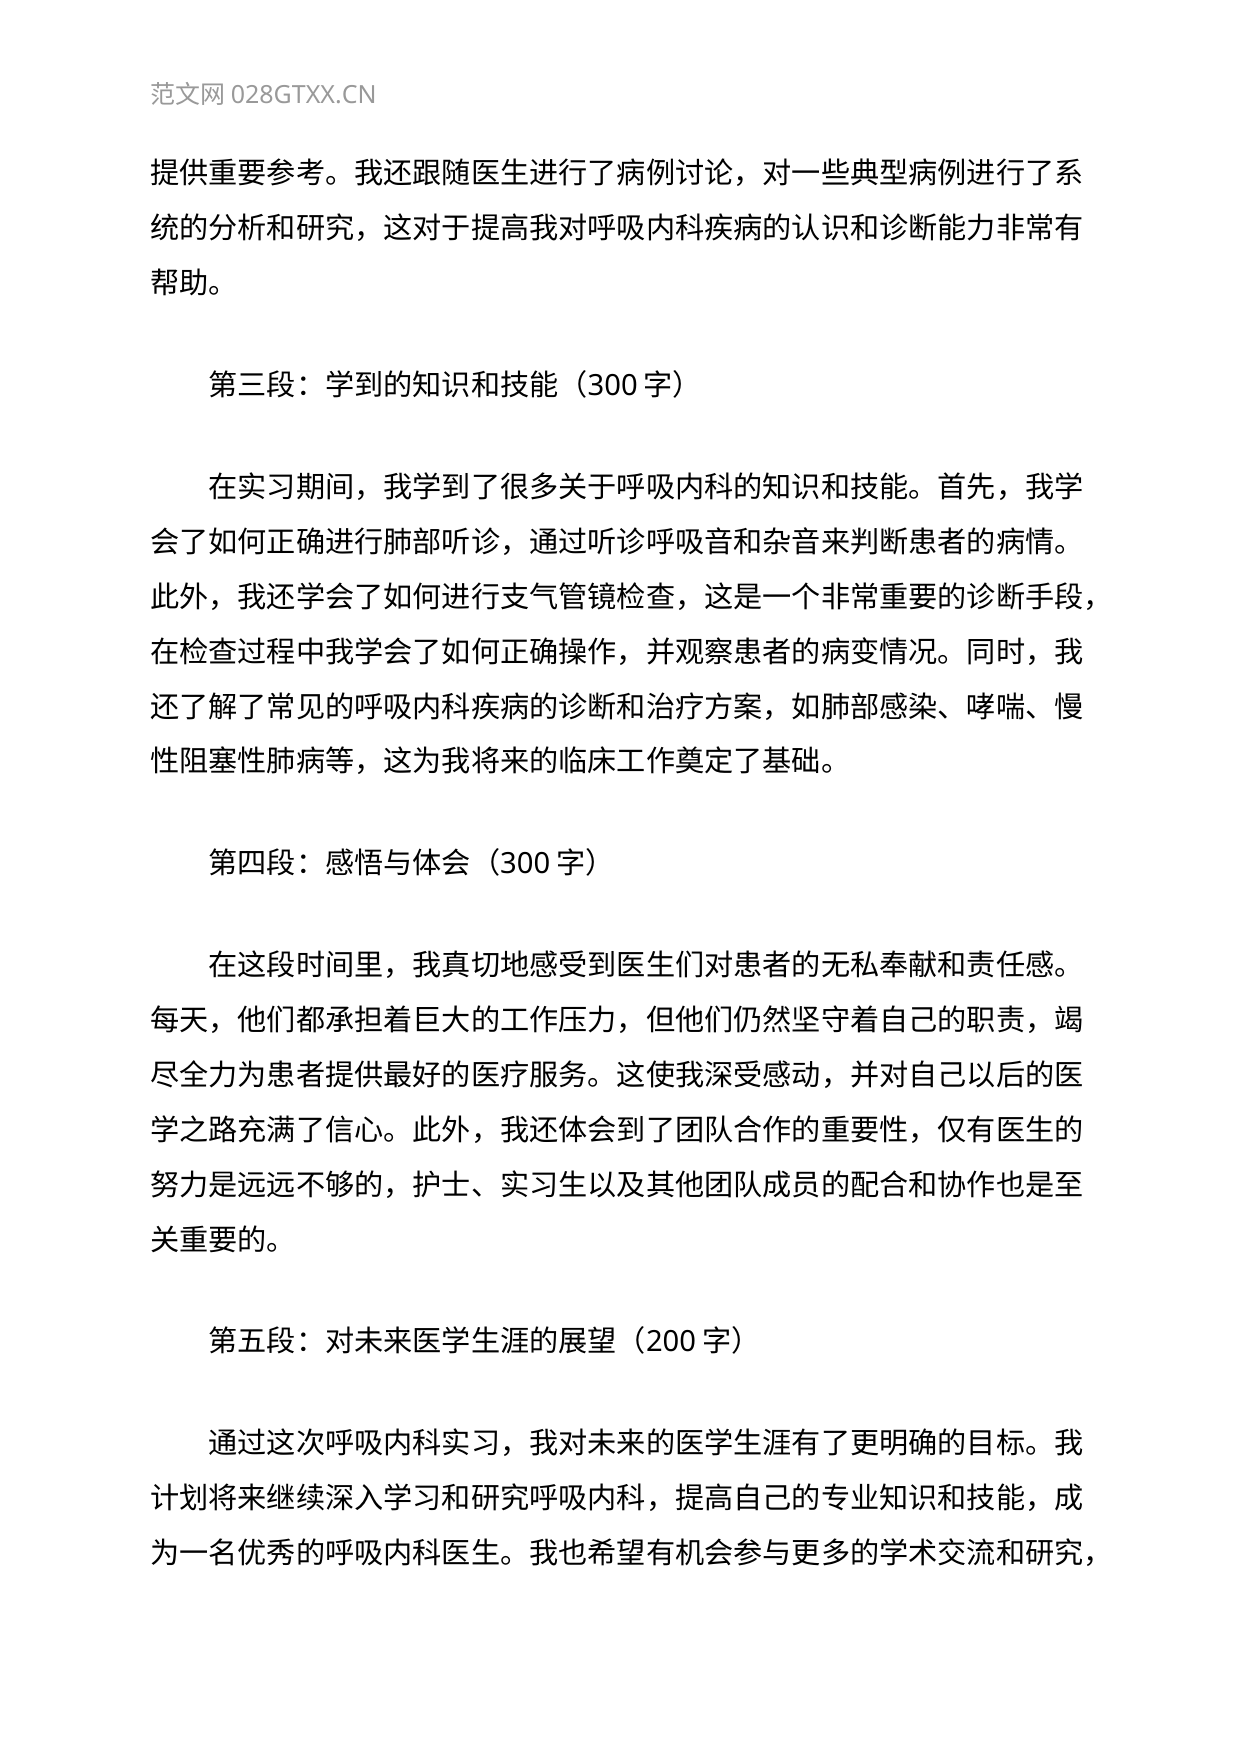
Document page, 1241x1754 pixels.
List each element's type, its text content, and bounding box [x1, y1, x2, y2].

text 在这段时间里，我真切地感受到医生们对患者的无私奉献和责任感。每天，他们都承担着巨大的工作压力，但他们仍然坚守着自己的职责，竭尽全力为患者提供最好的医疗服务。这使我深受感动，并对自己以后的医学之路充满了信心。此外，我还体会到了团队合作的重要性，仅有医生的努力是远远不够的，护士、实习生以及其他团队成员的配合和协作也是至关重要的。 [150, 942, 1090, 1258]
text 第四段：感悟与体会（300字） [150, 840, 1090, 882]
text 第五段：对未来医学生涯的展望（200字） [150, 1318, 1090, 1360]
text 在实习期间，我学到了很多关于呼吸内科的知识和技能。首先，我学会了如何正确进行肺部听诊，通过听诊呼吸音和杂音来判断患者的病情。此外，我还学会了如何进行支气管镜检查，这是一个非常重要的诊断手段，在检查过程中我学会了如何正确操作，并观察患者的病变情况。同时，我还了解了常见的呼吸内科疾病的诊断和治疗方案，如肺部感染、哮喘、慢性阻塞性肺病等，这为我将来的临床工作奠定了基础。 [150, 463, 1090, 780]
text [150, 150, 1090, 302]
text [150, 1420, 1090, 1572]
text 第三段：学到的知识和技能（300字） [150, 362, 1090, 404]
